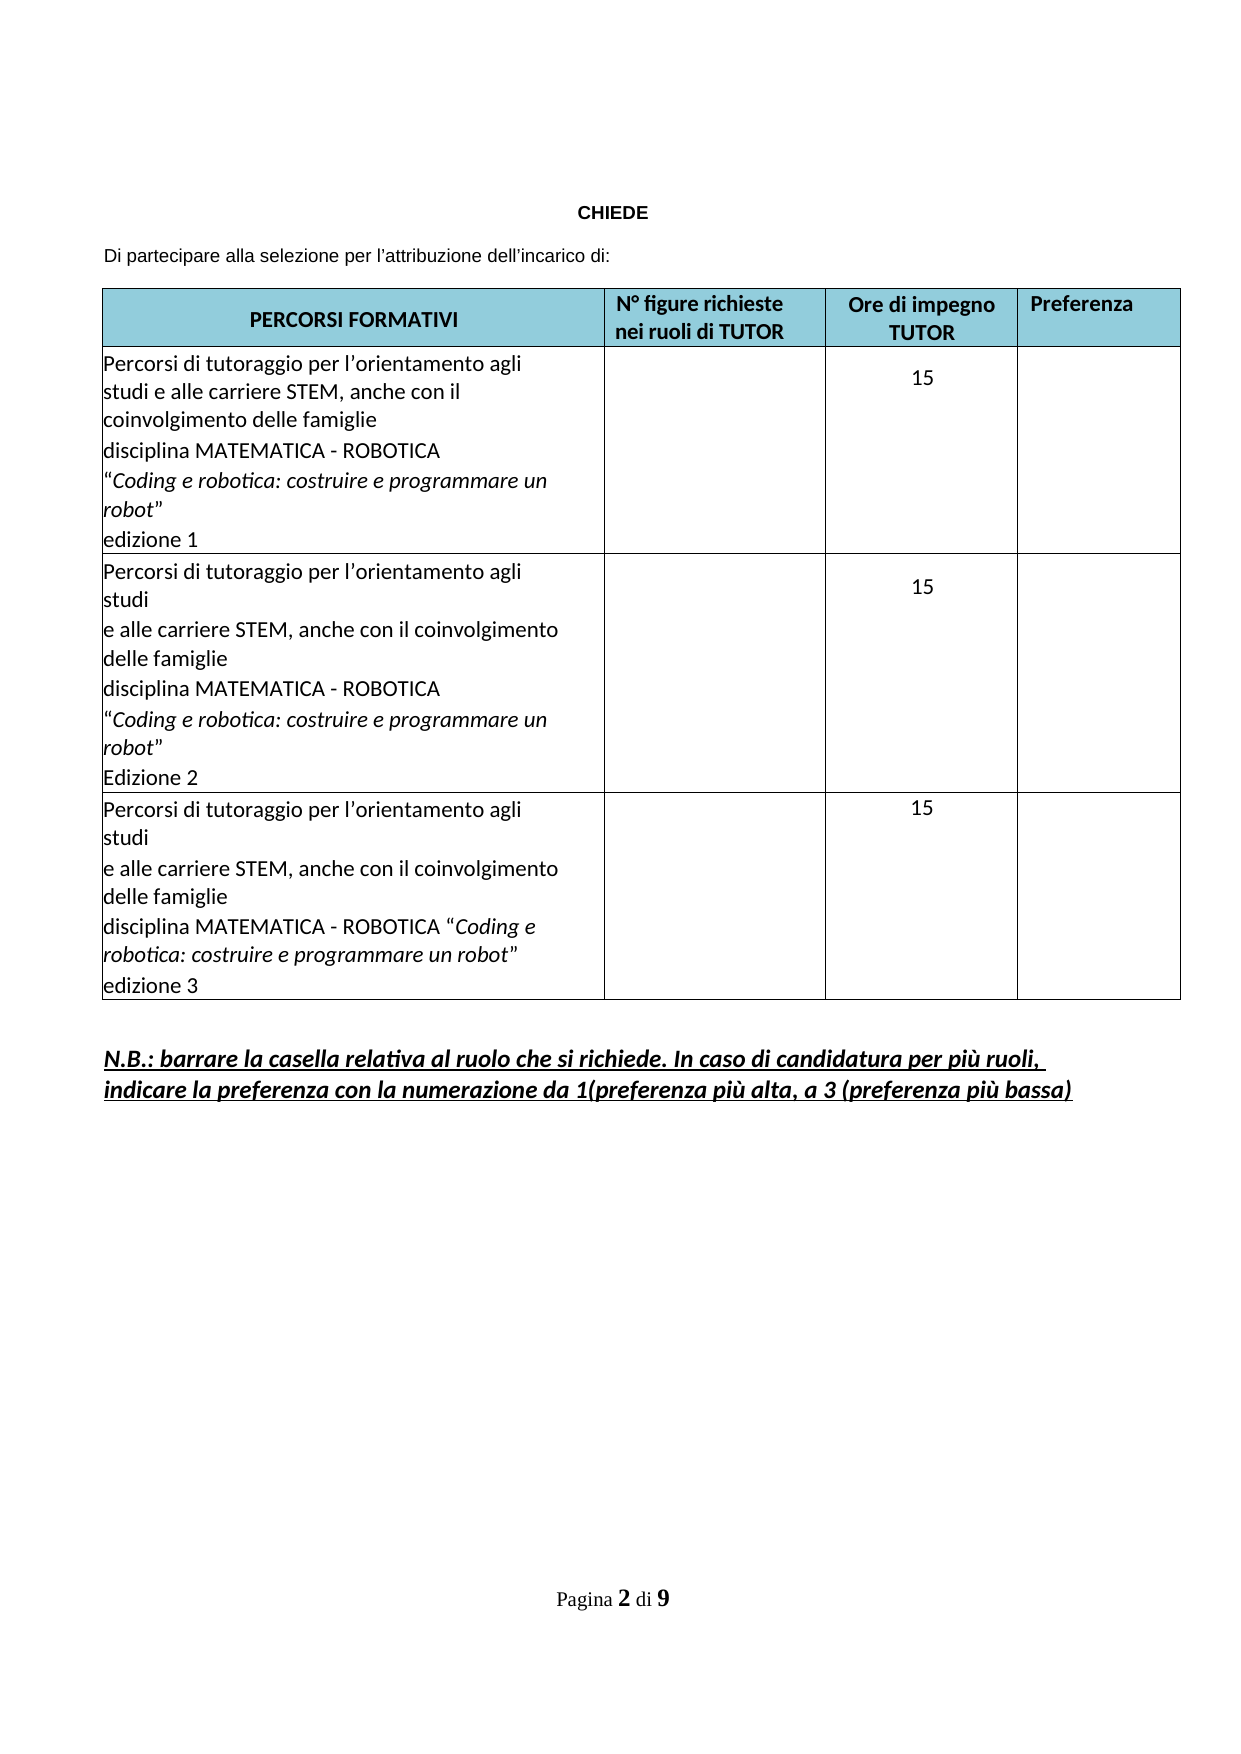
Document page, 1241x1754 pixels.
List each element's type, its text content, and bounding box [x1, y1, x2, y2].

table_cell Percorsi di tutoraggio per l’orientamento agli studi e alle carriere STEM, anche con il coinvolgimento delle famiglie disciplina MATEMATICA - ROBOTICA “Coding e robotica: costruire e programmare un robot” edizione 1 [103, 347, 604, 553]
table_header PERCORSI FORMATIVI [103, 289, 604, 346]
table_cell Percorsi di tutoraggio per l’orientamento agli studi e alle carriere STEM, anche con il coinvolgimento delle famiglie disciplina MATEMATICA - ROBOTICA “Coding e robotica: costruire e programmare un robot” Edizione 2 [103, 554, 604, 792]
table_cell [1018, 554, 1180, 792]
table_cell [1018, 347, 1180, 553]
table_cell [1018, 793, 1180, 999]
table_cell 15 [826, 793, 1017, 999]
text Di partecipare alla selezione per l’attribuzione dell’incarico di: [103, 245, 1122, 267]
table_cell [605, 554, 825, 792]
table_header Preferenza [1018, 289, 1180, 346]
table_cell 15 [826, 347, 1017, 553]
table_cell [605, 347, 825, 553]
table_cell Percorsi di tutoraggio per l’orientamento agli studi e alle carriere STEM, anche con il coinvolgimento delle famiglie disciplina MATEMATICA - ROBOTICA “Coding e robotica: costruire e programmare un robot” edizione 3 [103, 793, 604, 999]
table_cell 15 [826, 554, 1017, 792]
table_header Ore di impegno TUTOR [826, 289, 1017, 346]
text N.B.: barrare la casella relativa al ruolo che si richiede. In caso di candidatura per più ruoli, indicare la preferenza con la numerazione da 1(preferenza più alta, a 3 (preferenza più bassa) [103, 1043, 1122, 1104]
table_header N° figure richieste nei ruoli di TUTOR [605, 289, 825, 346]
text CHIEDE [103, 202, 1122, 224]
table_cell [605, 793, 825, 999]
